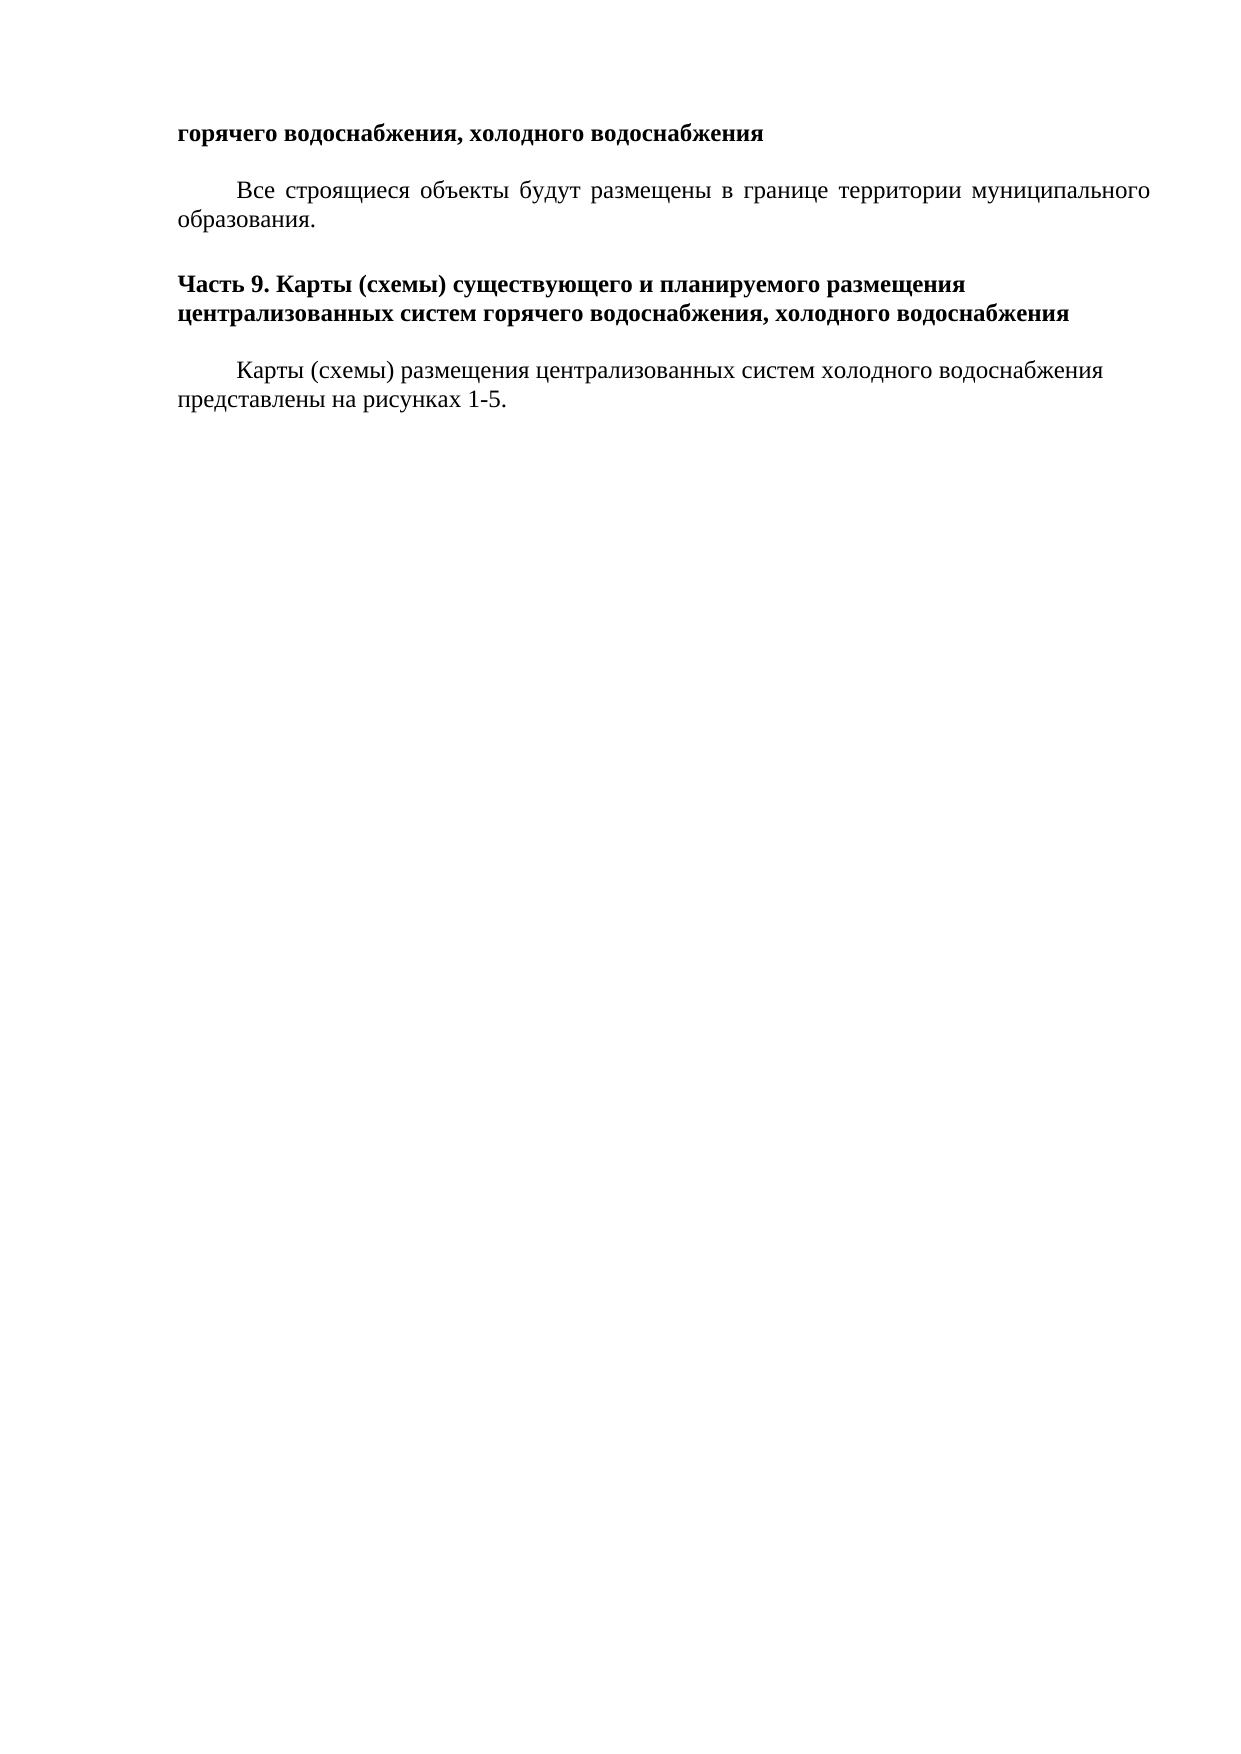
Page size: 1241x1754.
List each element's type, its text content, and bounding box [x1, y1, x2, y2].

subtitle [177, 118, 1152, 147]
subtitle Часть 9. Карты (схемы) существующего и планируемого размещения централизованных систем горячего водоснабжения, холодного водоснабжения [177, 269, 1152, 327]
text Карты (схемы) размещения централизованных систем холодного водоснабжения представлены на рисунках 1-5. [177, 355, 1152, 413]
text Все строящиеся объекты будут размещены в границе территории муниципального образования. [177, 176, 1152, 233]
